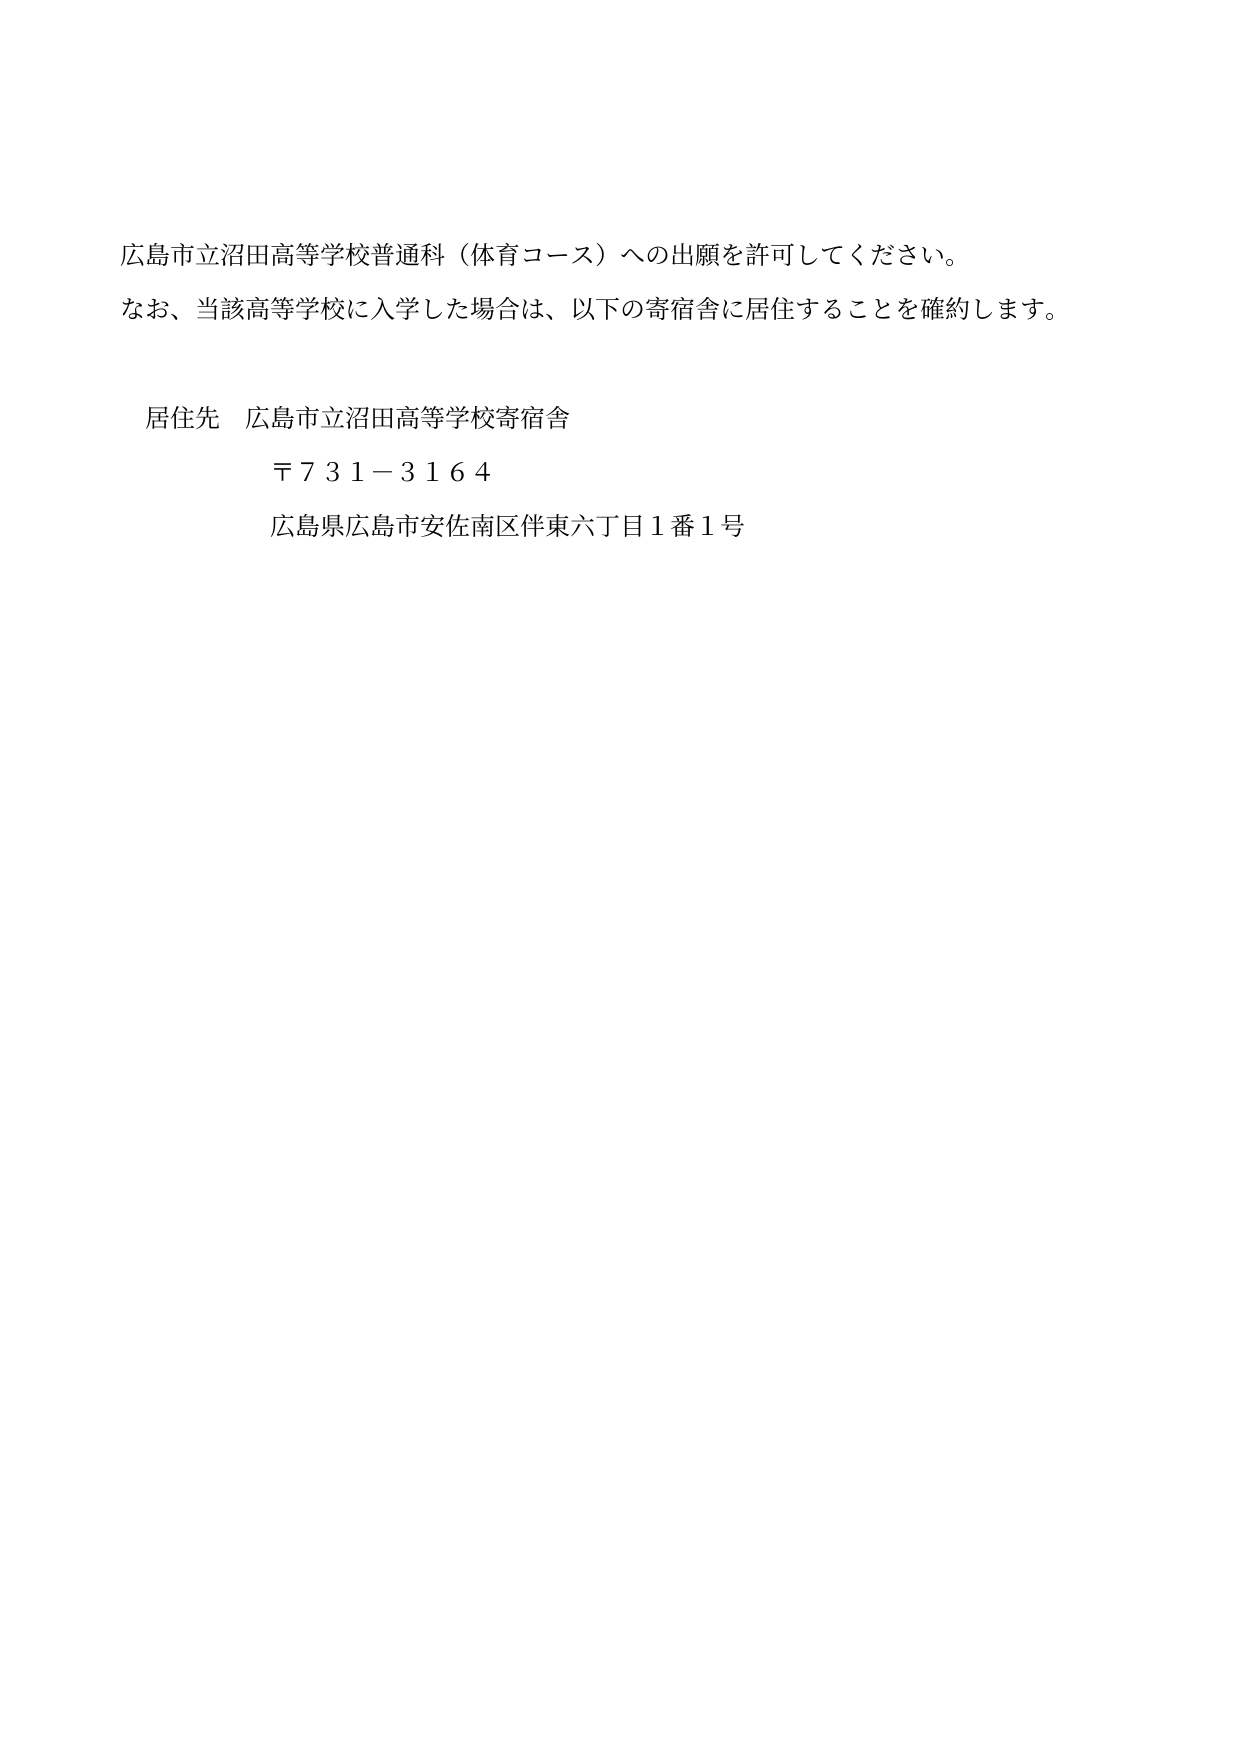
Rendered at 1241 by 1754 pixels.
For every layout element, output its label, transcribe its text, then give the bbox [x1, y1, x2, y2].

text なお、当該高等学校に入学した場合は、以下の寄宿舎に居住することを確約します。 [120, 281, 1120, 335]
text 広島県広島市安佐南区伴東六丁目１番１号 [120, 498, 1120, 552]
text 居住先 広島市立沼田高等学校寄宿舎 [120, 389, 1120, 444]
text 〒７３１－３１６４ [120, 444, 1120, 498]
text 広島市立沼田高等学校普通科（体育コース）への出願を許可してください。 [120, 227, 1120, 281]
